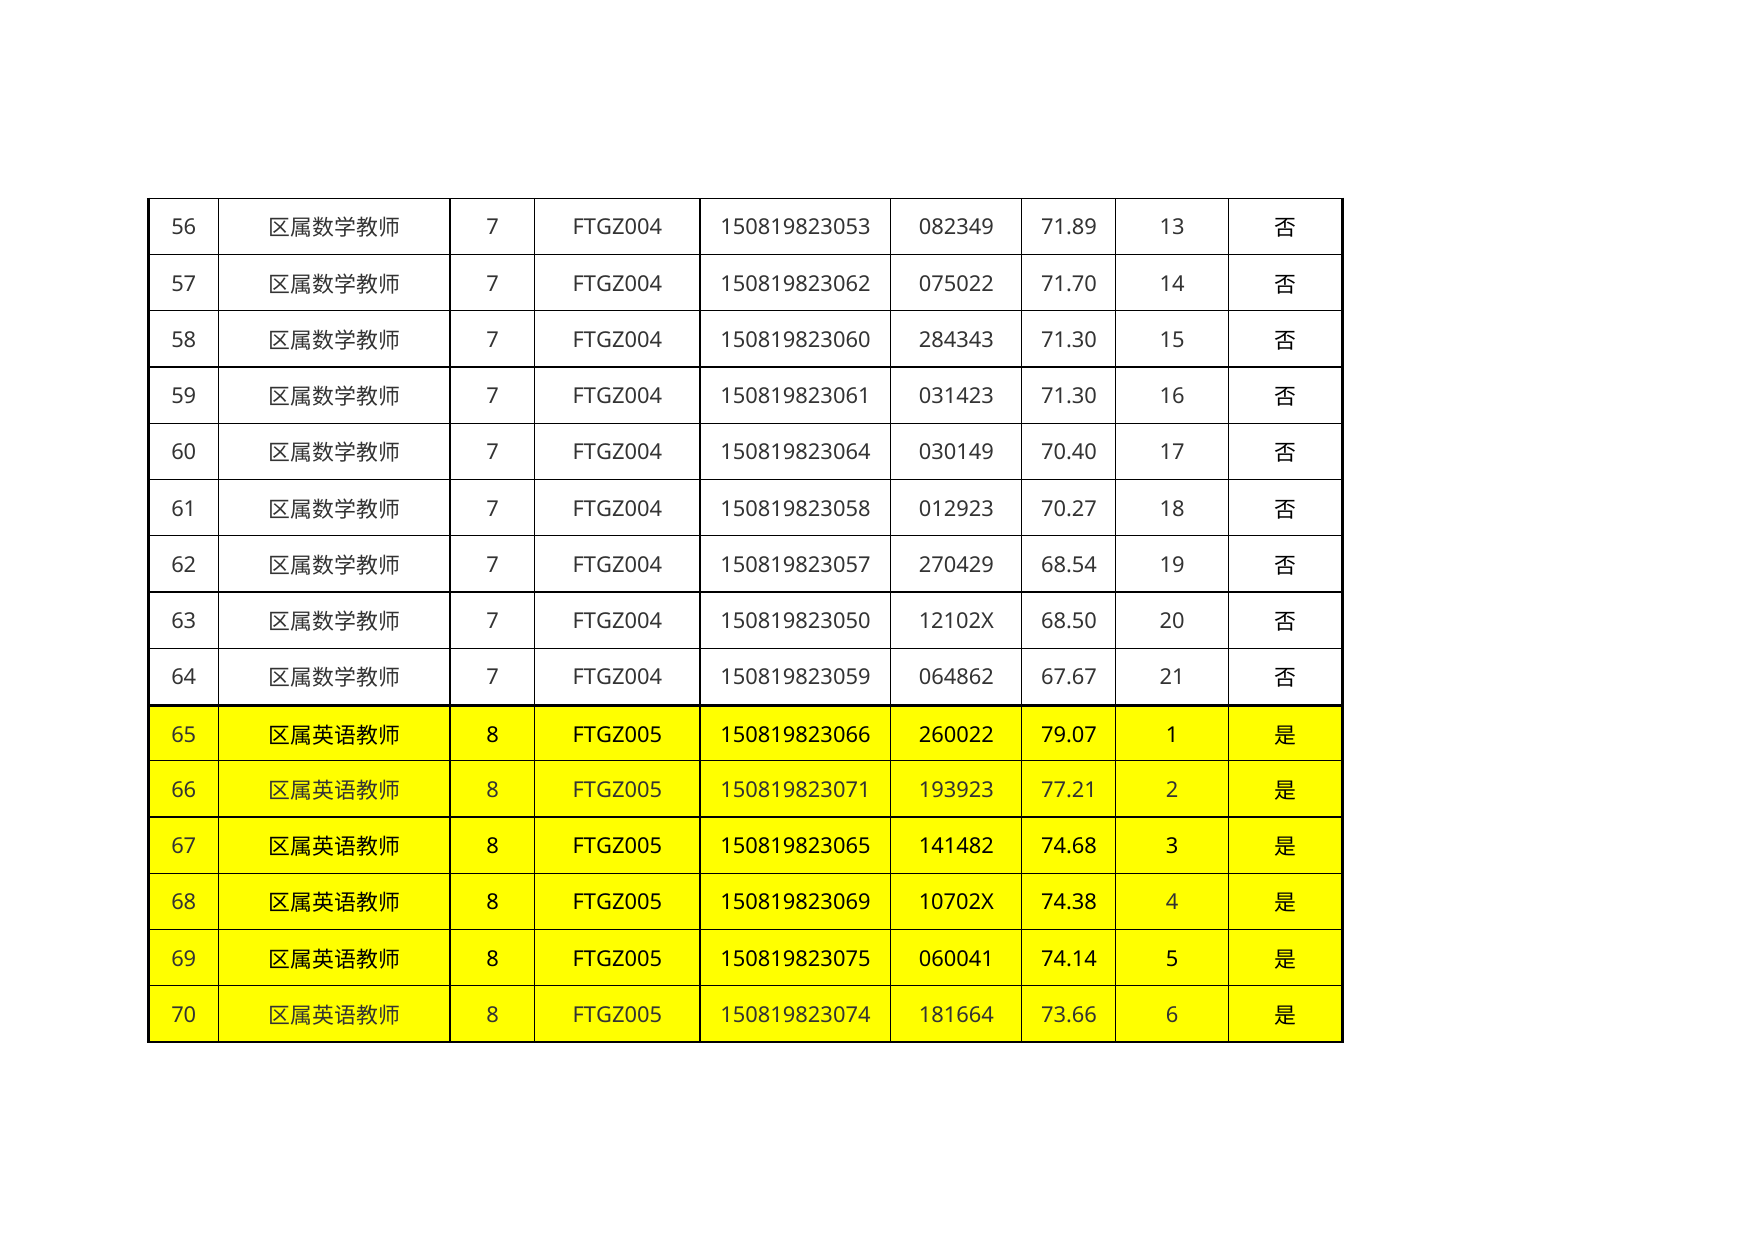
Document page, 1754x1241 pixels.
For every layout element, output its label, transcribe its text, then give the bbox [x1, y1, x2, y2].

table_cell 7 [451, 199, 534, 254]
table_cell 075022 [891, 255, 1021, 310]
table_cell 7 [451, 424, 534, 479]
table_cell FTGZ004 [535, 199, 699, 254]
table_cell 71.89 [1022, 199, 1115, 254]
table_cell 150819823061 [701, 368, 890, 423]
table_cell 260022 [891, 707, 1021, 760]
table_cell 74.38 [1022, 874, 1115, 929]
table_cell 15 [1116, 311, 1228, 366]
table_cell 70 [150, 986, 218, 1041]
table_cell 8 [451, 707, 534, 760]
table_cell 6 [1116, 986, 1228, 1041]
table_cell 12102X [891, 593, 1021, 648]
table_cell 181664 [891, 986, 1021, 1041]
table_cell 区属英语教师 [219, 707, 449, 760]
table_cell 74.68 [1022, 818, 1115, 873]
table_cell 否 [1229, 649, 1341, 704]
table_cell 5 [1116, 930, 1228, 985]
table_cell 082349 [891, 199, 1021, 254]
table_cell 否 [1229, 593, 1341, 648]
table_cell 8 [451, 986, 534, 1041]
table_cell 71.70 [1022, 255, 1115, 310]
table_cell 73.66 [1022, 986, 1115, 1041]
table_cell 150819823059 [701, 649, 890, 704]
table_cell 7 [451, 480, 534, 535]
table_cell 21 [1116, 649, 1228, 704]
table_cell 10702X [891, 874, 1021, 929]
table_cell 71.30 [1022, 311, 1115, 366]
table_cell 70.27 [1022, 480, 1115, 535]
table_cell 是 [1229, 818, 1341, 873]
table_cell 77.21 [1022, 761, 1115, 816]
table_cell 区属英语教师 [219, 986, 449, 1041]
table_cell 150819823057 [701, 536, 890, 591]
table_cell 63 [150, 593, 218, 648]
table_cell 064862 [891, 649, 1021, 704]
table_cell 150819823075 [701, 930, 890, 985]
table_cell 区属数学教师 [219, 368, 449, 423]
table_cell 150819823060 [701, 311, 890, 366]
table_cell FTGZ004 [535, 480, 699, 535]
table_cell 031423 [891, 368, 1021, 423]
table_cell 14 [1116, 255, 1228, 310]
table_cell 270429 [891, 536, 1021, 591]
table_cell 区属数学教师 [219, 424, 449, 479]
table_cell 60 [150, 424, 218, 479]
table_cell 区属数学教师 [219, 480, 449, 535]
table_cell 150819823058 [701, 480, 890, 535]
table_cell 58 [150, 311, 218, 366]
table_cell 否 [1229, 424, 1341, 479]
table_cell 18 [1116, 480, 1228, 535]
table_cell 68 [150, 874, 218, 929]
table_cell 否 [1229, 311, 1341, 366]
table_cell 20 [1116, 593, 1228, 648]
table_cell FTGZ004 [535, 649, 699, 704]
table_cell 70.40 [1022, 424, 1115, 479]
table_cell 是 [1229, 761, 1341, 816]
table_cell 是 [1229, 707, 1341, 760]
table_cell 7 [451, 536, 534, 591]
table_cell 57 [150, 255, 218, 310]
table_cell 150819823064 [701, 424, 890, 479]
table_cell 69 [150, 930, 218, 985]
table_cell 区属数学教师 [219, 311, 449, 366]
table_cell FTGZ005 [535, 707, 699, 760]
table_cell FTGZ004 [535, 368, 699, 423]
table_cell 区属英语教师 [219, 874, 449, 929]
table_cell 1 [1116, 707, 1228, 760]
table_cell 7 [451, 649, 534, 704]
table_cell 8 [451, 930, 534, 985]
table_cell 是 [1229, 874, 1341, 929]
table_cell 193923 [891, 761, 1021, 816]
table_cell 16 [1116, 368, 1228, 423]
table_cell FTGZ004 [535, 255, 699, 310]
table_cell 67.67 [1022, 649, 1115, 704]
table_cell 7 [451, 255, 534, 310]
table_cell 区属英语教师 [219, 930, 449, 985]
table_cell 2 [1116, 761, 1228, 816]
table_cell 3 [1116, 818, 1228, 873]
table_cell FTGZ004 [535, 424, 699, 479]
table_cell 61 [150, 480, 218, 535]
table_cell 68.54 [1022, 536, 1115, 591]
table_cell 是 [1229, 930, 1341, 985]
table_cell 否 [1229, 199, 1341, 254]
table_cell 否 [1229, 255, 1341, 310]
table_cell 8 [451, 874, 534, 929]
table_cell 67 [150, 818, 218, 873]
table_cell 区属数学教师 [219, 649, 449, 704]
table_cell 区属英语教师 [219, 761, 449, 816]
table_cell FTGZ005 [535, 986, 699, 1041]
table_cell FTGZ004 [535, 311, 699, 366]
table_cell 62 [150, 536, 218, 591]
table_cell 74.14 [1022, 930, 1115, 985]
table_cell 否 [1229, 536, 1341, 591]
table_cell 56 [150, 199, 218, 254]
table_cell FTGZ004 [535, 593, 699, 648]
table_cell 4 [1116, 874, 1228, 929]
table_cell 7 [451, 368, 534, 423]
table_cell FTGZ005 [535, 761, 699, 816]
table_cell 150819823071 [701, 761, 890, 816]
table_cell 区属数学教师 [219, 536, 449, 591]
table_cell 区属英语教师 [219, 818, 449, 873]
table_cell 区属数学教师 [219, 255, 449, 310]
table_cell 030149 [891, 424, 1021, 479]
table_cell 150819823053 [701, 199, 890, 254]
table_cell 150819823074 [701, 986, 890, 1041]
table_cell 区属数学教师 [219, 593, 449, 648]
table_cell 65 [150, 707, 218, 760]
table_cell 79.07 [1022, 707, 1115, 760]
table_cell 150819823066 [701, 707, 890, 760]
table_cell 59 [150, 368, 218, 423]
table_cell FTGZ005 [535, 930, 699, 985]
table_cell 66 [150, 761, 218, 816]
table_cell 150819823062 [701, 255, 890, 310]
table_cell 否 [1229, 480, 1341, 535]
table_cell 141482 [891, 818, 1021, 873]
table_cell 150819823069 [701, 874, 890, 929]
table_cell FTGZ004 [535, 536, 699, 591]
table_cell 150819823065 [701, 818, 890, 873]
table_cell 150819823050 [701, 593, 890, 648]
table_cell 060041 [891, 930, 1021, 985]
table_cell 64 [150, 649, 218, 704]
table_cell 17 [1116, 424, 1228, 479]
table_cell 71.30 [1022, 368, 1115, 423]
table_cell 68.50 [1022, 593, 1115, 648]
table_cell 是 [1229, 986, 1341, 1041]
table_cell 13 [1116, 199, 1228, 254]
table_cell 8 [451, 761, 534, 816]
table_cell 7 [451, 593, 534, 648]
table_cell 否 [1229, 368, 1341, 423]
table_cell FTGZ005 [535, 874, 699, 929]
table_cell 7 [451, 311, 534, 366]
table_cell 284343 [891, 311, 1021, 366]
table_cell 区属数学教师 [219, 199, 449, 254]
table_cell FTGZ005 [535, 818, 699, 873]
table_cell 012923 [891, 480, 1021, 535]
table_cell 19 [1116, 536, 1228, 591]
table_cell 8 [451, 818, 534, 873]
